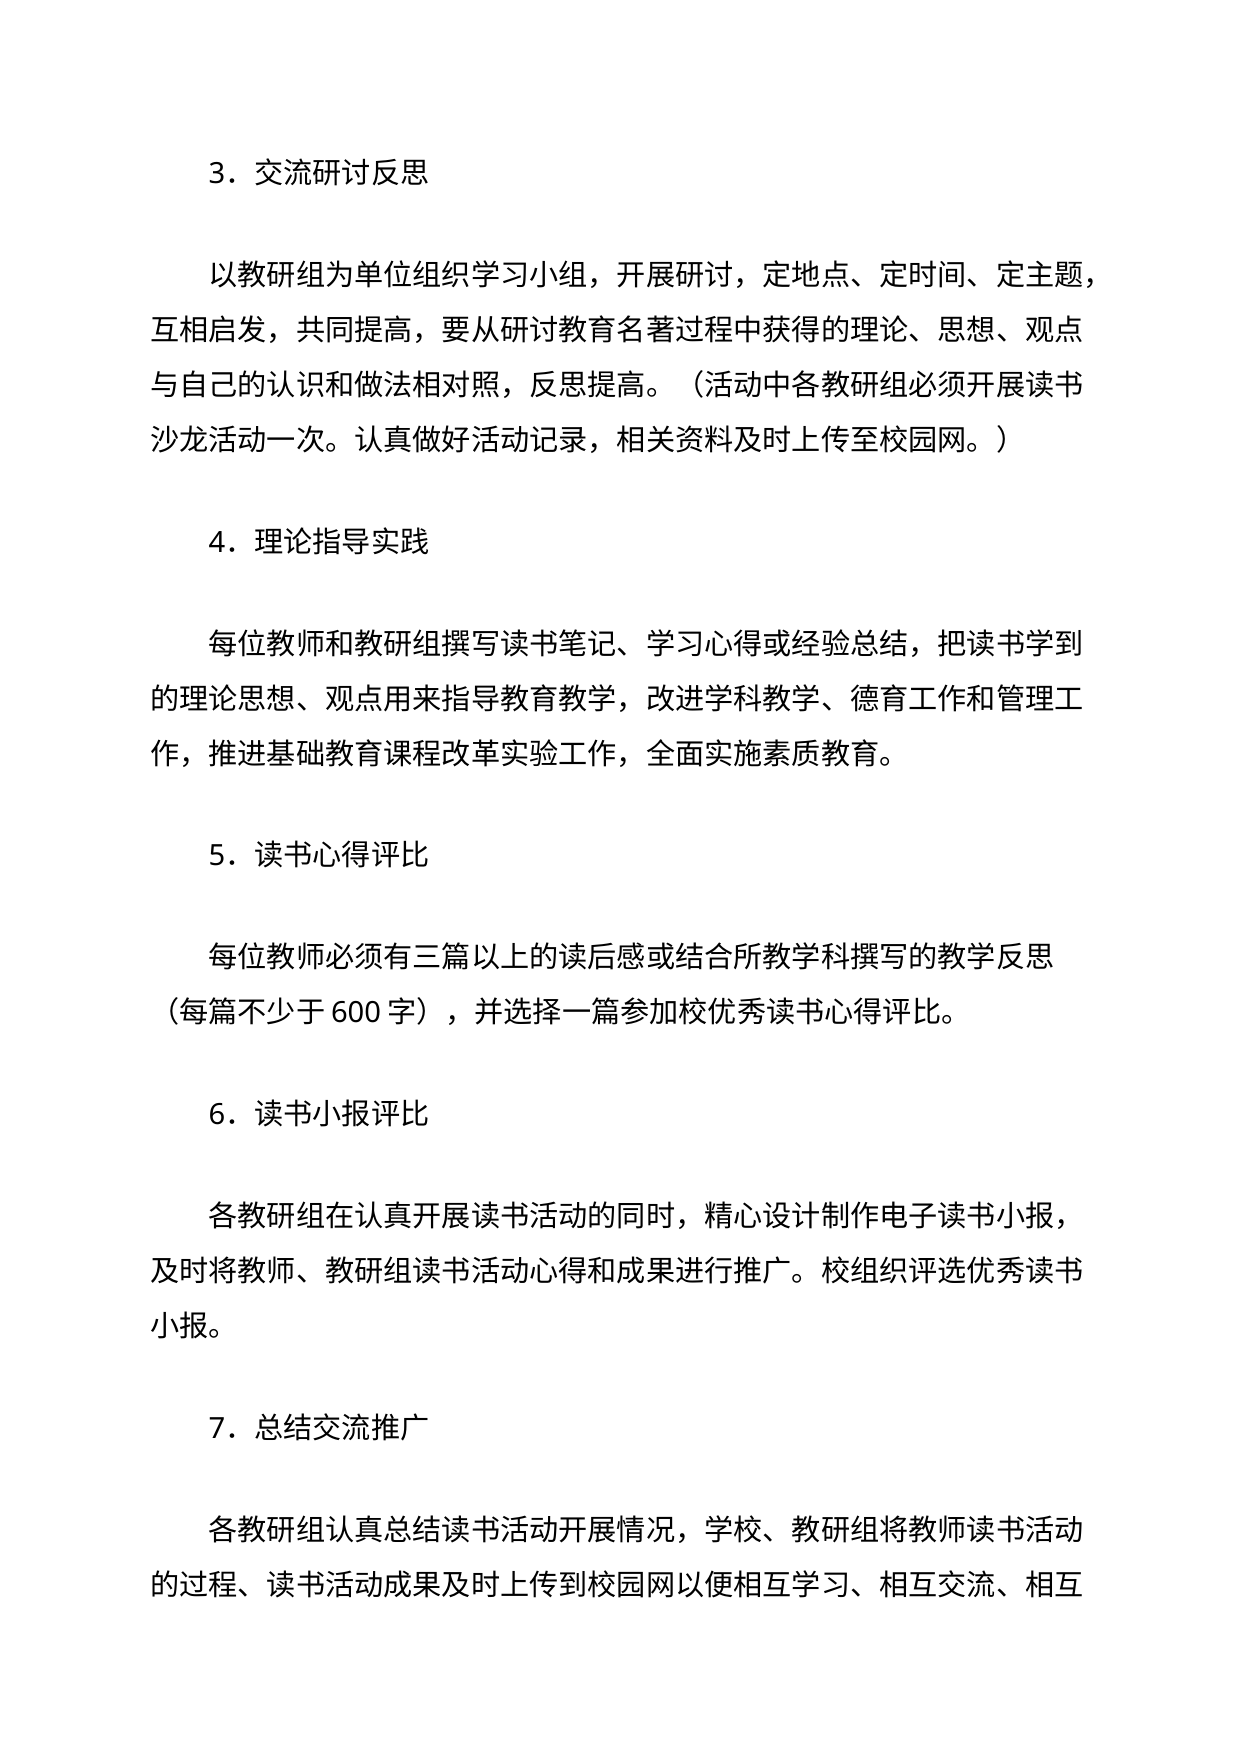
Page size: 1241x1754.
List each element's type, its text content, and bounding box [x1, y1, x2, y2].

text 每位教师必须有三篇以上的读后感或结合所教学科撰写的教学反思（每篇不少于600字），并选择一篇参加校优秀读书心得评比。 [150, 934, 1090, 1031]
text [150, 1506, 1090, 1603]
text 3．交流研讨反思 [150, 150, 1090, 192]
text 6．读书小报评比 [150, 1091, 1090, 1133]
text 4．理论指导实践 [150, 518, 1090, 561]
text 以教研组为单位组织学习小组，开展研讨，定地点、定时间、定主题，互相启发，共同提高，要从研讨教育名著过程中获得的理论、思想、观点与自己的认识和做法相对照，反思提高。（活动中各教研组必须开展读书沙龙活动一次。认真做好活动记录，相关资料及时上传至校园网。） [150, 252, 1090, 459]
text 5．读书心得评比 [150, 832, 1090, 874]
text 7．总结交流推广 [150, 1404, 1090, 1447]
text 各教研组在认真开展读书活动的同时，精心设计制作电子读书小报，及时将教师、教研组读书活动心得和成果进行推广。校组织评选优秀读书小报。 [150, 1193, 1090, 1345]
text 每位教师和教研组撰写读书笔记、学习心得或经验总结，把读书学到的理论思想、观点用来指导教育教学，改进学科教学、德育工作和管理工作，推进基础教育课程改革实验工作，全面实施素质教育。 [150, 620, 1090, 772]
